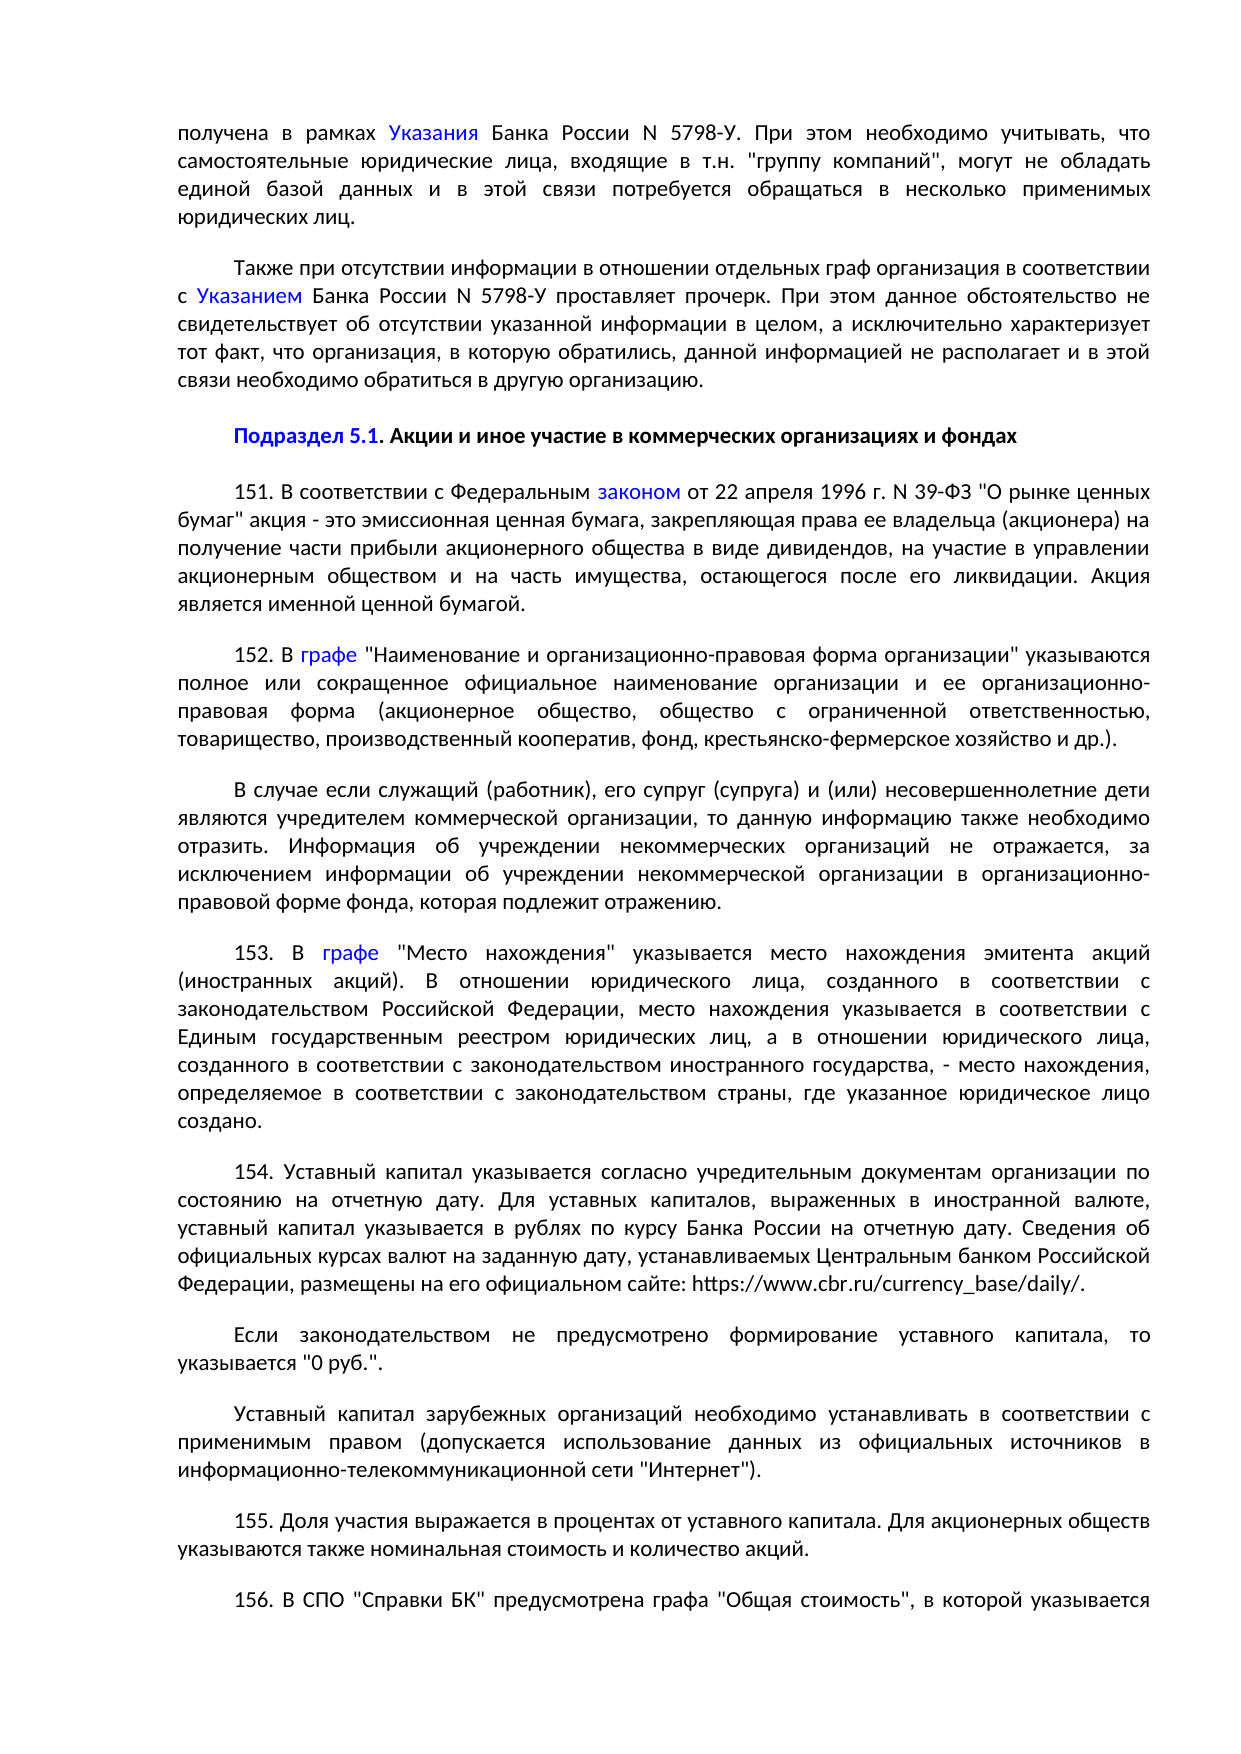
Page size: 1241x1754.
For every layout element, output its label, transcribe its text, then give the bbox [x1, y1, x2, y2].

text Также при отсутствии информации в отношении отдельных граф организация в соответствии с Указанием Банка России N 5798-У проставляет прочерк. При этом данное обстоятельство не свидетельствует об отсутствии указанной информации в целом, а исключительно характеризует тот факт, что организация, в которую обратились, данной информацией не располагает и в этой связи необходимо обратиться в другую организацию. [177, 253, 1152, 393]
text 155. Доля участия выражается в процентах от уставного капитала. Для акционерных обществ указываются также номинальная стоимость и количество акций. [177, 1506, 1152, 1562]
text 153. В графе "Место нахождения" указывается место нахождения эмитента акций (иностранных акций). В отношении юридического лица, созданного в соответствии с законодательством Российской Федерации, место нахождения указывается в соответствии с Единым государственным реестром юридических лиц, а в отношении юридического лица, созданного в соответствии с законодательством иностранного государства, - место нахождения, определяемое в соответствии с законодательством страны, где указанное юридическое лицо создано. [177, 938, 1152, 1134]
title Подраздел 5.1. Акции и иное участие в коммерческих организациях и фондах [177, 421, 1152, 449]
text В случае если служащий (работник), его супруг (супруга) и (или) несовершеннолетние дети являются учредителем коммерческой организации, то данную информацию также необходимо отразить. Информация об учреждении некоммерческих организаций не отражается, за исключением информации об учреждении некоммерческой организации в организационно-правовой форме фонда, которая подлежит отражению. [177, 775, 1152, 915]
text Уставный капитал зарубежных организаций необходимо устанавливать в соответствии с применимым правом (допускается использование данных из официальных источников в информационно-телекоммуникационной сети "Интернет"). [177, 1399, 1152, 1483]
text 154. Уставный капитал указывается согласно учредительным документам организации по состоянию на отчетную дату. Для уставных капиталов, выраженных в иностранной валюте, уставный капитал указывается в рублях по курсу Банка России на отчетную дату. Сведения об официальных курсах валют на заданную дату, устанавливаемых Центральным банком Российской Федерации, размещены на его официальном сайте: https://www.cbr.ru/currency_base/daily/. [177, 1157, 1152, 1297]
text 152. В графе "Наименование и организационно-правовая форма организации" указываются полное или сокращенное официальное наименование организации и ее организационно-правовая форма (акционерное общество, общество с ограниченной ответственностью, товарищество, производственный кооператив, фонд, крестьянско-фермерское хозяйство и др.). [177, 640, 1152, 752]
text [177, 118, 1152, 230]
text 151. В соответствии с Федеральным законом от 22 апреля 1996 г. N 39-ФЗ "О рынке ценных бумаг" акция - это эмиссионная ценная бумага, закрепляющая права ее владельца (акционера) на получение части прибыли акционерного общества в виде дивидендов, на участие в управлении акционерным обществом и на часть имущества, остающегося после его ликвидации. Акция является именной ценной бумагой. [177, 477, 1152, 617]
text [177, 1585, 1152, 1613]
text Если законодательством не предусмотрено формирование уставного капитала, то указывается "0 руб.". [177, 1320, 1152, 1376]
